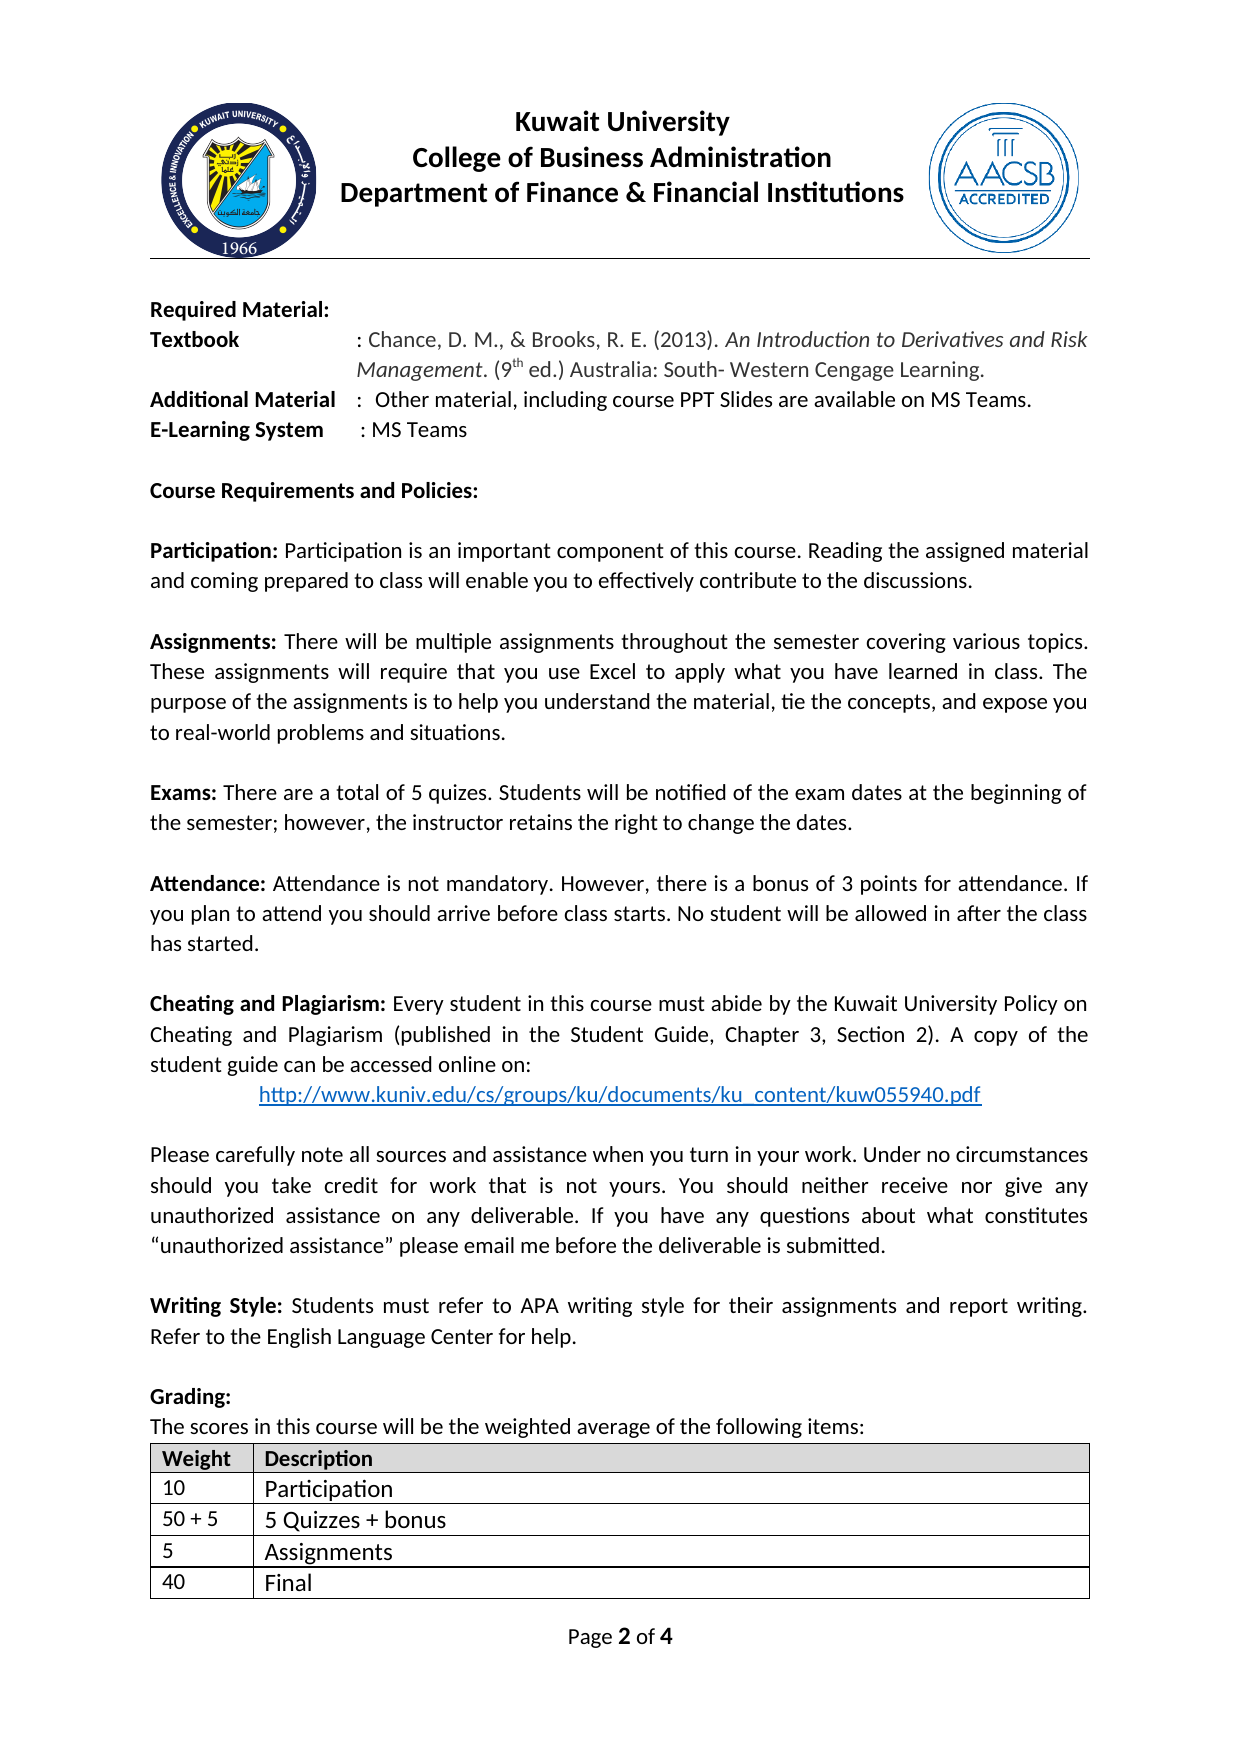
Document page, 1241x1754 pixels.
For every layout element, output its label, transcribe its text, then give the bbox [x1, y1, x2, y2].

text The scores in this course will be the weighted average of the following items: [150, 1412, 1090, 1440]
text Cheating and Plagiarism: Every student in this course must abide by the Kuwait University Policy on Cheating and Plagiarism (published in the Student Guide, Chapter 3, Section 2). A copy of the student guide can be accessed online on: [150, 989, 1090, 1078]
table_header Description [254, 1444, 1089, 1472]
table_cell 50 + 5 [151, 1504, 253, 1535]
picture [161, 103, 317, 258]
table_header Weight [151, 1444, 253, 1472]
table_cell Participation [254, 1473, 1089, 1503]
table_cell 5 [151, 1536, 253, 1566]
text Attendance: Attendance is not mandatory. However, there is a bonus of 3 points for attendance. If you plan to attend you should arrive before class starts. No student will be allowed in after the class has started. [150, 869, 1090, 957]
text E-Learning System : MS Teams [150, 416, 1090, 443]
text Course Requirements and Policies: [150, 476, 1090, 504]
text Exams: There are a total of 5 quizes. Students will be notified of the exam dates at the beginning of the semester; however, the instructor retains the right to change the dates. [150, 778, 1090, 836]
table_cell Assignments [254, 1536, 1089, 1566]
text Please carefully note all sources and assistance when you turn in your work. Under no circumstances should you take credit for work that is not yours. You should neither receive nor give any unauthorized assistance on any deliverable. If you have any questions about what constitutes “unauthorized assistance” please email me before the deliverable is submitted. [150, 1141, 1090, 1259]
text Writing Style: Students must refer to APA writing style for their assignments and report writing. Refer to the English Language Center for help. [150, 1292, 1090, 1350]
text Required Material: [150, 295, 1090, 323]
text Grading: [150, 1382, 1090, 1410]
text Textbook : Chance, D. M., & Brooks, R. E. (2013). An Introduction to Derivatives and Risk Management. (9th ed.) Australia: South- Western Cengage Learning. [150, 325, 1090, 383]
picture [928, 103, 1079, 253]
text Additional Material : Other material, including course PPT Slides are available on MS Teams. [150, 385, 1090, 413]
table_cell 5 Quizzes + bonus [254, 1504, 1089, 1535]
text Participation: Participation is an important component of this course. Reading the assigned material and coming prepared to class will enable you to effectively contribute to the discussions. [150, 536, 1090, 594]
text http://www.kuniv.edu/cs/groups/ku/documents/ku_content/kuw055940.pdf [150, 1080, 1090, 1108]
table_cell 10 [151, 1473, 253, 1503]
text Assignments: There will be multiple assignments throughout the semester covering various topics. These assignments will require that you use Excel to apply what you have learned in class. The purpose of the assignments is to help you understand the material, tie the concepts, and expose you to real-world problems and situations. [150, 627, 1090, 746]
table_cell 40 [151, 1568, 253, 1598]
